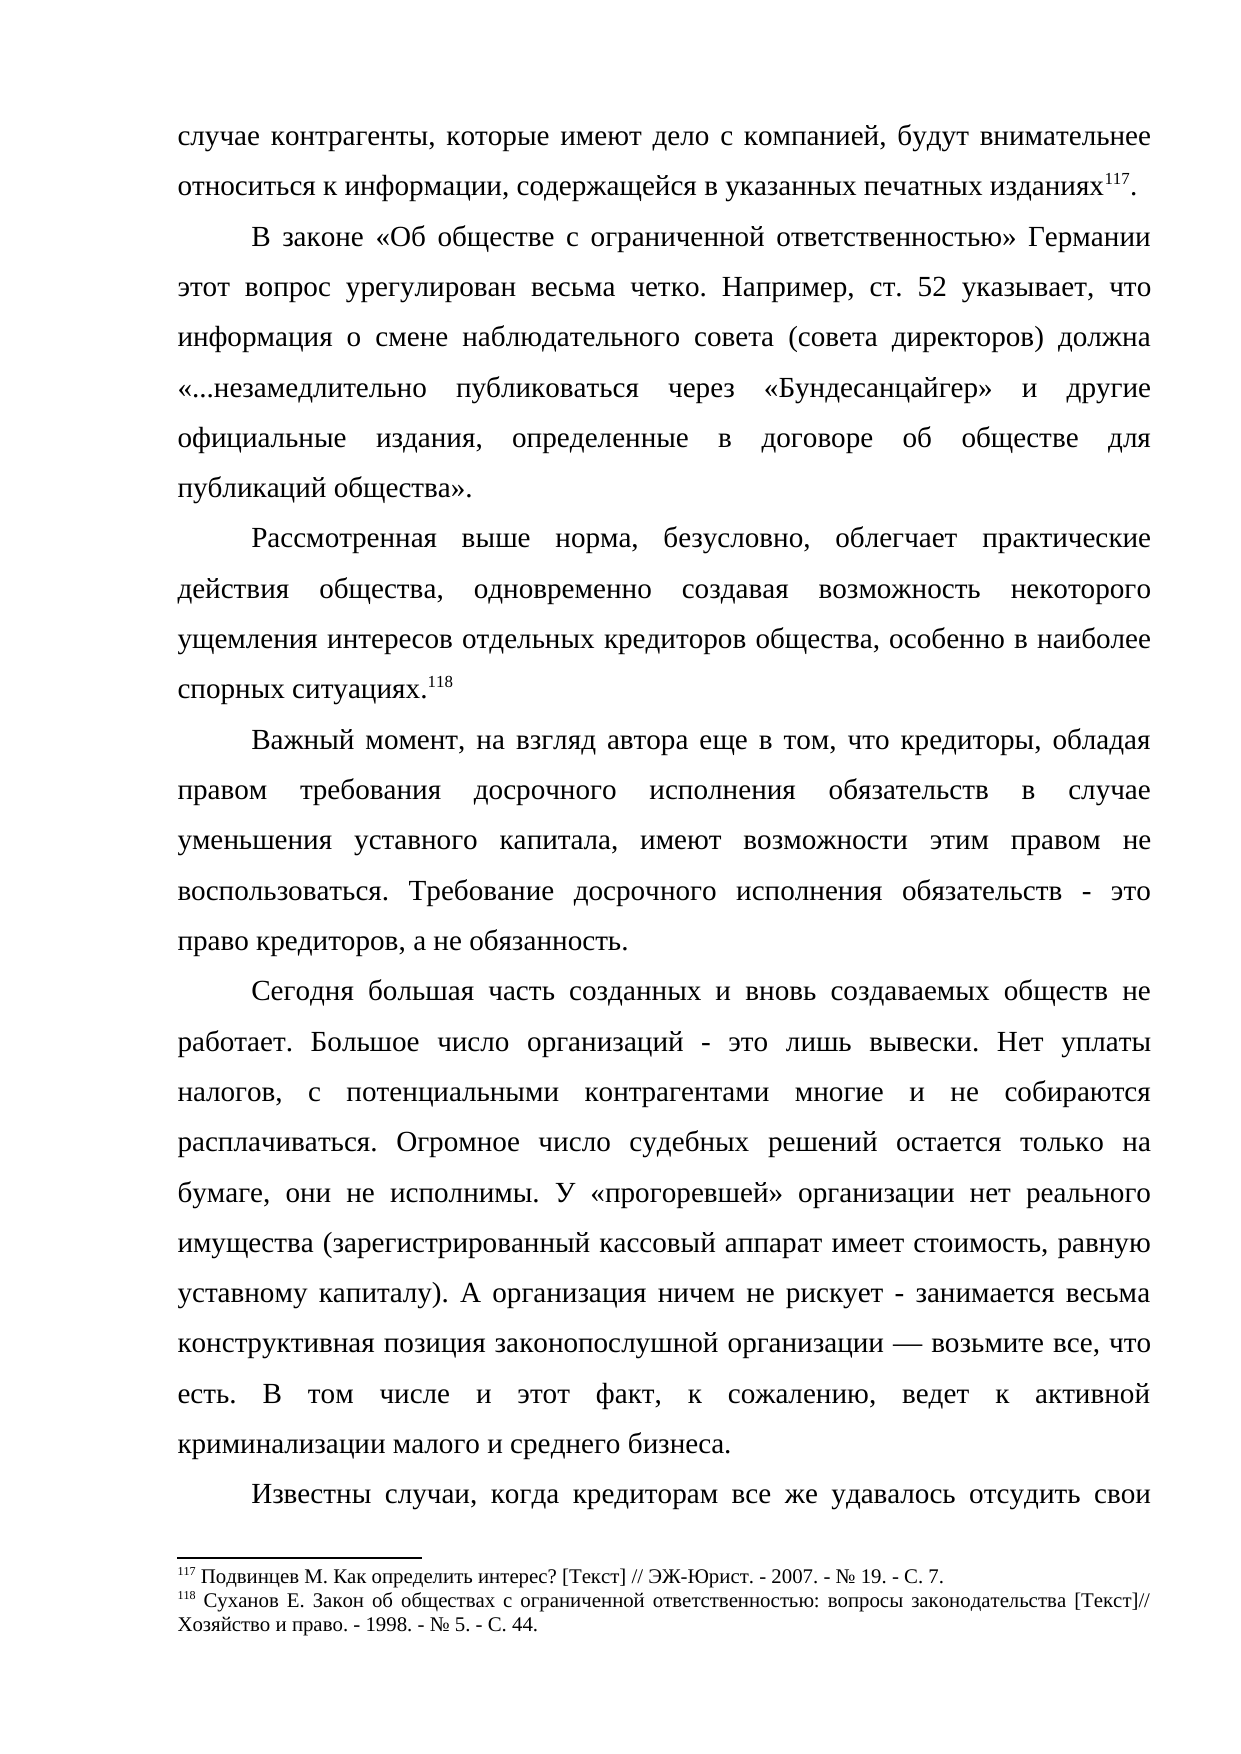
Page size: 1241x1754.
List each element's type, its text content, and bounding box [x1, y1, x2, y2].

text Рассмотренная выше норма, безусловно, облегчает практические действия общества, одновременно создавая возможность некоторого ущемления интересов отдельных кредиторов общества, особенно в наиболее спорных ситуациях. [177, 521, 1152, 705]
text В законе «Об обществе с ограниченной ответственностью» Германии этот вопрос урегулирован весьма четко. Например, ст. 52 указывает, что информация о смене наблюдательного совета (совета директоров) должна «...незамедлительно публиковаться через «Бундесанцайгер» и другие официальные издания, определенные в договоре об обществе для публикаций общества». [177, 219, 1152, 504]
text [177, 118, 1152, 202]
text Сегодня большая часть созданных и вновь создаваемых обществ не работает. Большое число организаций - это лишь вывески. Нет уплаты налогов, с потенциальными контрагентами многие и не собираются расплачиваться. Огромное число судебных решений остается только на бумаге, они не исполнимы. У «прогоревшей» организации нет реального имущества (зарегистрированный кассовый аппарат имеет стоимость, равную уставному капиталу). А организация ничем не рискует - занимается весьма конструктивная позиция законопослушной организации — возьмите все, что есть. В том числе и этот факт, к сожалению, ведет к активной криминализации малого и среднего бизнеса. [177, 973, 1152, 1460]
text Важный момент, на взгляд автора еще в том, что кредиторы, обладая правом требования досрочного исполнения обязательств в случае уменьшения уставного капитала, имеют возможности этим правом не воспользоваться. Требование досрочного исполнения обязательств - это право кредиторов, а не обязанность. [177, 722, 1152, 957]
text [177, 1477, 1152, 1510]
